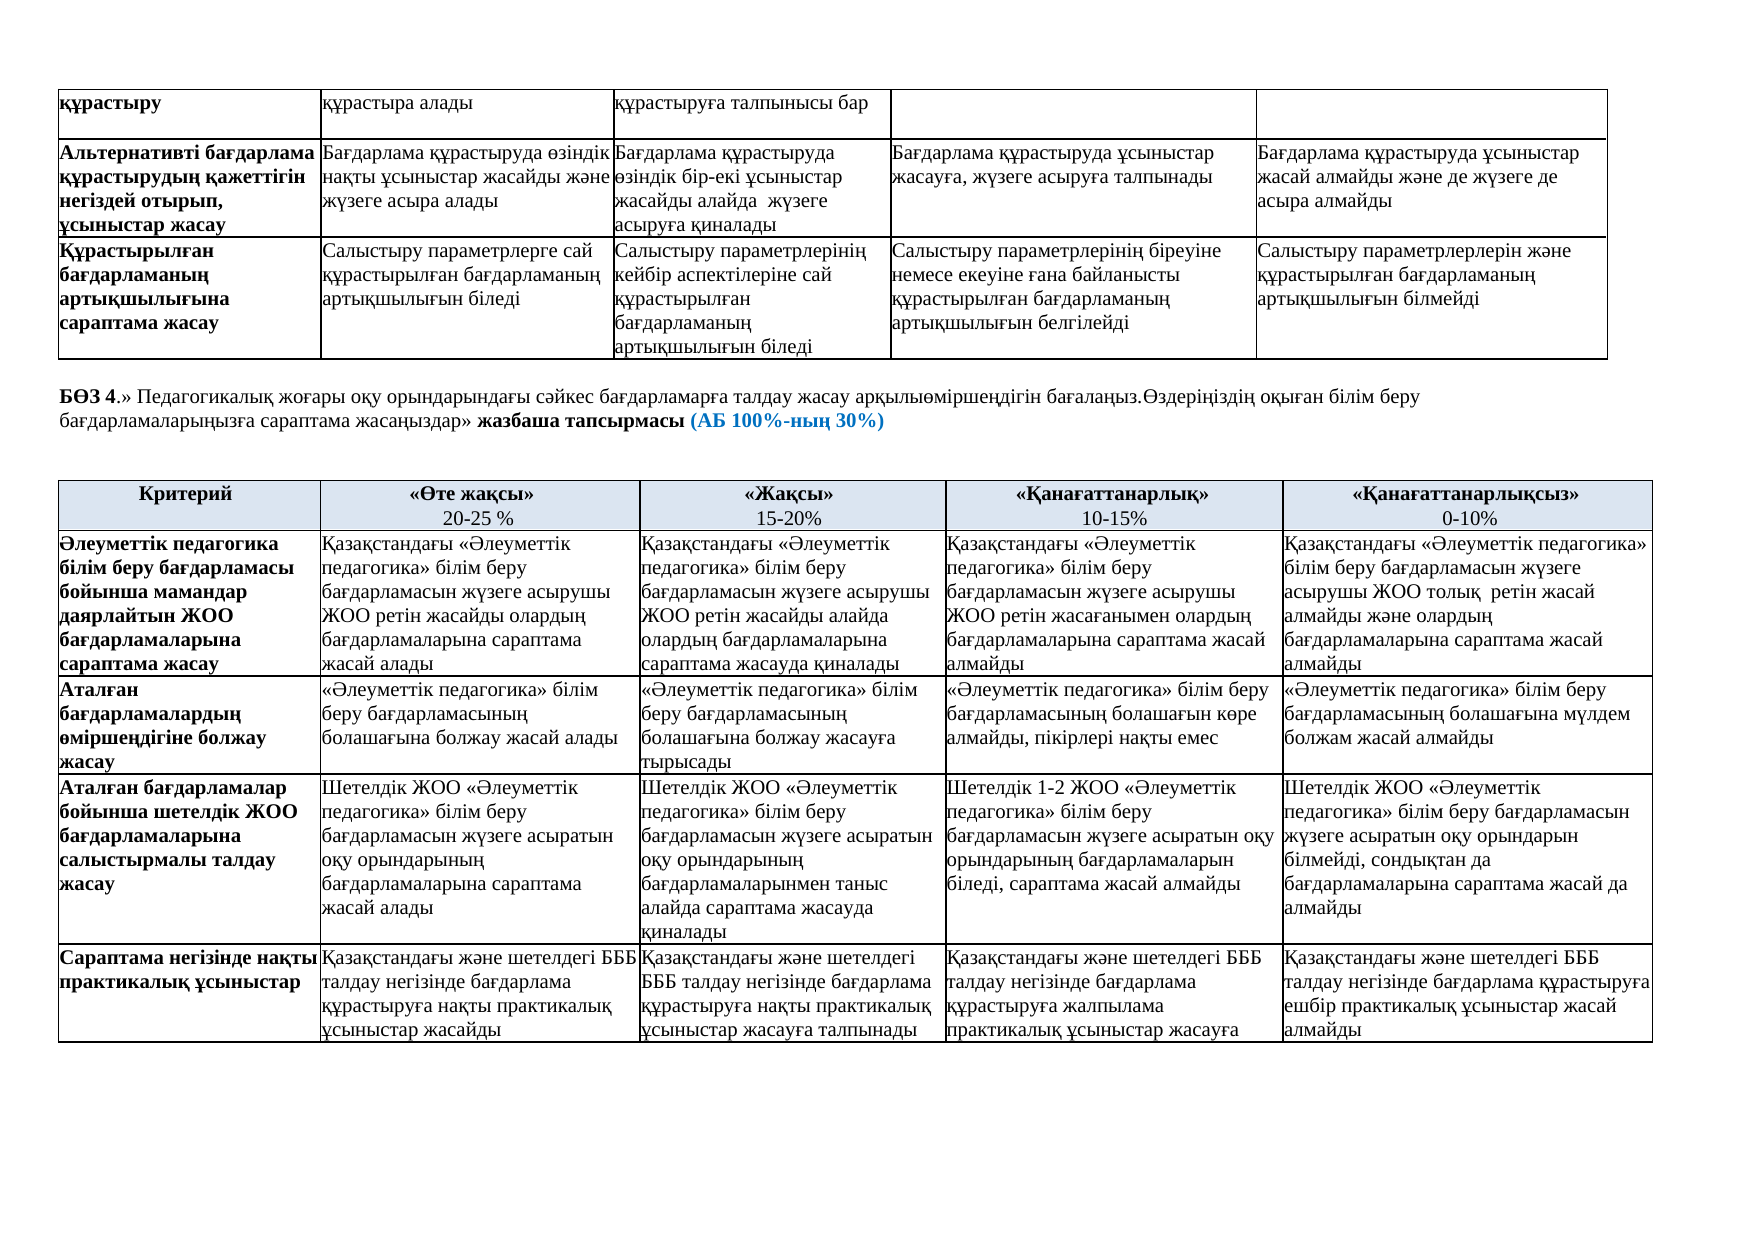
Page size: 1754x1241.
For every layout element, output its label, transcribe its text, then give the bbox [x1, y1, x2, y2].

table_cell Шетелдік ЖОО «Әлеуметтік педагогика» білім беру бағдарламасын жүзеге асыратын оқу орындарының бағдарламаларына сараптама жасай алады [321, 775, 639, 943]
table_cell Шетелдік 1-2 ЖОО «Әлеуметтік педагогика» білім беру бағдарламасын жүзеге асыратын оқу орындарының бағдарламаларын біледі, сараптама жасай алмайды [947, 775, 1282, 943]
table_cell «Әлеуметтік педагогика» білім беру бағдарламасының болашағына болжау жасауға тырысады [641, 677, 945, 773]
table_header Критерий [59, 481, 320, 529]
table_cell Қазақстандағы «Әлеуметтік педагогика» білім беру бағдарламасын жүзеге асырушы ЖОО ретін жасайды олардың бағдарламаларына сараптама жасай алады [321, 531, 639, 675]
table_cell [59, 945, 320, 1041]
table_cell Салыстыру параметрлерге сай құрастырылған бағдарламаның артықшылығын біледі [322, 238, 613, 358]
table_cell «Әлеуметтік педагогика» білім беру бағдарламасының болашағына болжау жасай алады [321, 677, 639, 773]
table_cell Бағдарлама құрастыруда өзіндік бір-екі ұсыныстар жасайды алайда жүзеге асыруға қиналады [615, 140, 890, 236]
table_cell Қазақстандағы «Әлеуметтік педагогика» білім беру бағдарламасын жүзеге асырушы ЖОО ретін жасайды алайда олардың бағдарламаларына сараптама жасауда қиналады [641, 531, 945, 675]
table_cell Салыстыру параметрлерінің біреуіне немесе екеуіне ғана байланысты құрастырылған бағдарламаның артықшылығын белгілейді [892, 238, 1256, 358]
table_cell Аталған бағдарламалардың өміршеңдігіне болжау жасау [59, 677, 320, 773]
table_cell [641, 945, 945, 1041]
table_cell Қазақстандағы «Әлеуметтік педагогика» білім беру бағдарламасын жүзеге асырушы ЖОО ретін жасағанымен олардың бағдарламаларына сараптама жасай алмайды [947, 531, 1282, 675]
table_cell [1284, 945, 1652, 1041]
table_cell Шетелдік ЖОО «Әлеуметтік педагогика» білім беру бағдарламасын жүзеге асыратын оқу орындарын білмейді, сондықтан да бағдарламаларына сараптама жасай да алмайды [1284, 775, 1652, 943]
table_header «Қанағаттанарлық» 10-15% [947, 481, 1282, 529]
table_header «Өте жақсы» 20-25 % [321, 481, 639, 529]
table_cell Альтернативті бағдарлама құрастырудың қажеттігін негіздей отырып, ұсыныстар жасау [59, 140, 320, 236]
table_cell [322, 90, 613, 138]
table_cell «Әлеуметтік педагогика» білім беру бағдарламасының болашағын көре алмайды, пікірлері нақты емес [947, 677, 1282, 773]
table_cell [892, 90, 1256, 138]
table_cell Бағдарлама құрастыруда ұсыныстар жасай алмайды және де жүзеге де асыра алмайды [1257, 138, 1607, 236]
table_cell Аталған бағдарламалар бойынша шетелдік ЖОО бағдарламаларына салыстырмалы талдау жасау [59, 775, 320, 943]
table_cell Бағдарлама құрастыруда ұсыныстар жасауға, жүзеге асыруға талпынады [892, 140, 1256, 236]
table_cell Әлеуметтік педагогика білім беру бағдарламасы бойынша мамандар даярлайтын ЖОО бағдарламаларына сараптама жасау [59, 531, 320, 675]
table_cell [615, 90, 890, 138]
table_cell Шетелдік ЖОО «Әлеуметтік педагогика» білім беру бағдарламасын жүзеге асыратын оқу орындарының бағдарламаларынмен таныс алайда сараптама жасауда қиналады [641, 775, 945, 943]
text БӨЗ 4.» Педагогикалық жоғары оқу орындарындағы сәйкес бағдарламарға талдау жасау арқылыөміршеңдігін бағалаңыз.Өздеріңіздің оқыған білім беру бағдарламаларыңызға сараптама жасаңыздар» жазбаша тапсырмасы (АБ 100%-ның 30%) [59, 383, 1606, 432]
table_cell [1257, 90, 1607, 138]
table_cell Қазақстандағы «Әлеуметтік педагогика» білім беру бағдарламасын жүзеге асырушы ЖОО толық ретін жасай алмайды және олардың бағдарламаларына сараптама жасай алмайды [1284, 531, 1652, 675]
table_cell Құрастырылған бағдарламаның артықшылығына сараптама жасау [59, 238, 320, 358]
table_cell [947, 945, 1282, 1041]
table_cell Салыстыру параметрлерлерін және құрастырылған бағдарламаның артықшылығын білмейді [1257, 236, 1607, 358]
table_header «Жақсы» 15-20% [641, 481, 945, 529]
table_cell Бағдарлама құрастыруда өзіндік нақты ұсыныстар жасайды және жүзеге асыра алады [322, 140, 613, 236]
table_header «Қанағаттанарлықсыз» 0-10% [1284, 481, 1652, 529]
table_cell Салыстыру параметрлерінің кейбір аспектілеріне сай құрастырылған бағдарламаның артықшылығын біледі [615, 238, 890, 358]
table_cell «Әлеуметтік педагогика» білім беру бағдарламасының болашағына мүлдем болжам жасай алмайды [1284, 677, 1652, 773]
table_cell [59, 90, 320, 138]
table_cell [321, 945, 639, 1041]
